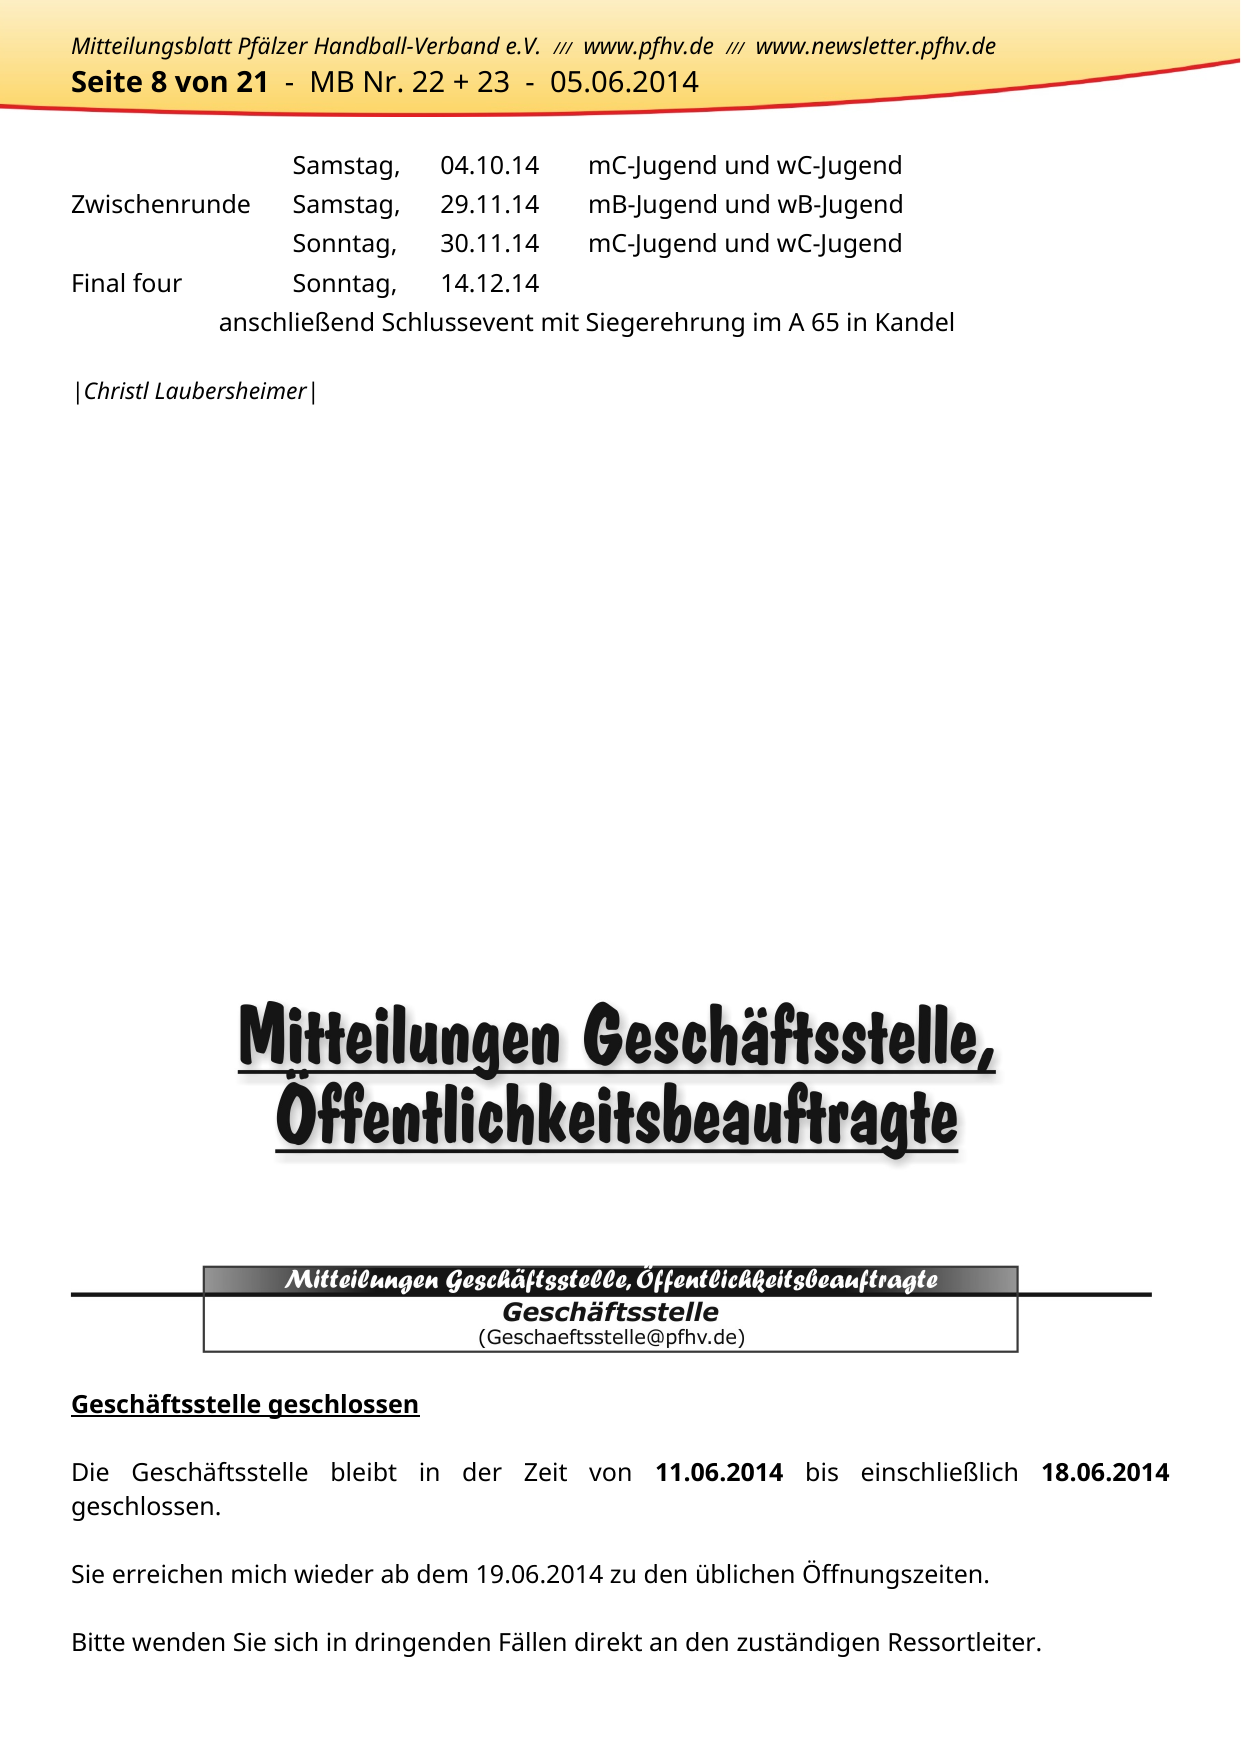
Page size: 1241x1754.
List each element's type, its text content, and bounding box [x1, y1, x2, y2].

text |Christl Laubersheimer| [71, 375, 1169, 406]
text Samstag, 04.10.14 mC-Jugend und wC-Jugend [71, 148, 1169, 182]
text Zwischenrunde Samstag, 29.11.14 mB-Jugend und wB-Jugend [71, 187, 1169, 221]
text Bitte wenden Sie sich in dringenden Fällen direkt an den zuständigen Ressortleiter. [71, 1625, 1169, 1659]
text Geschäftsstelle geschlossen [71, 1387, 1169, 1421]
picture [234, 999, 1007, 1172]
text anschließend Schlussevent mit Siegerehrung im A 65 in Kandel [71, 304, 1169, 338]
text Final four Sonntag, 14.12.14 [71, 265, 1169, 299]
picture [0, 0, 1241, 117]
text Sie erreichen mich wieder ab dem 19.06.2014 zu den üblichen Öffnungszeiten. [71, 1557, 1169, 1591]
text Sonntag, 30.11.14 mC-Jugend und wC-Jugend [71, 226, 1169, 260]
text Die Geschäftsstelle bleibt in der Zeit von 11.06.2014 bis einschließlich 18.06.2014 geschlossen. [71, 1455, 1169, 1523]
picture [70, 1265, 1152, 1353]
